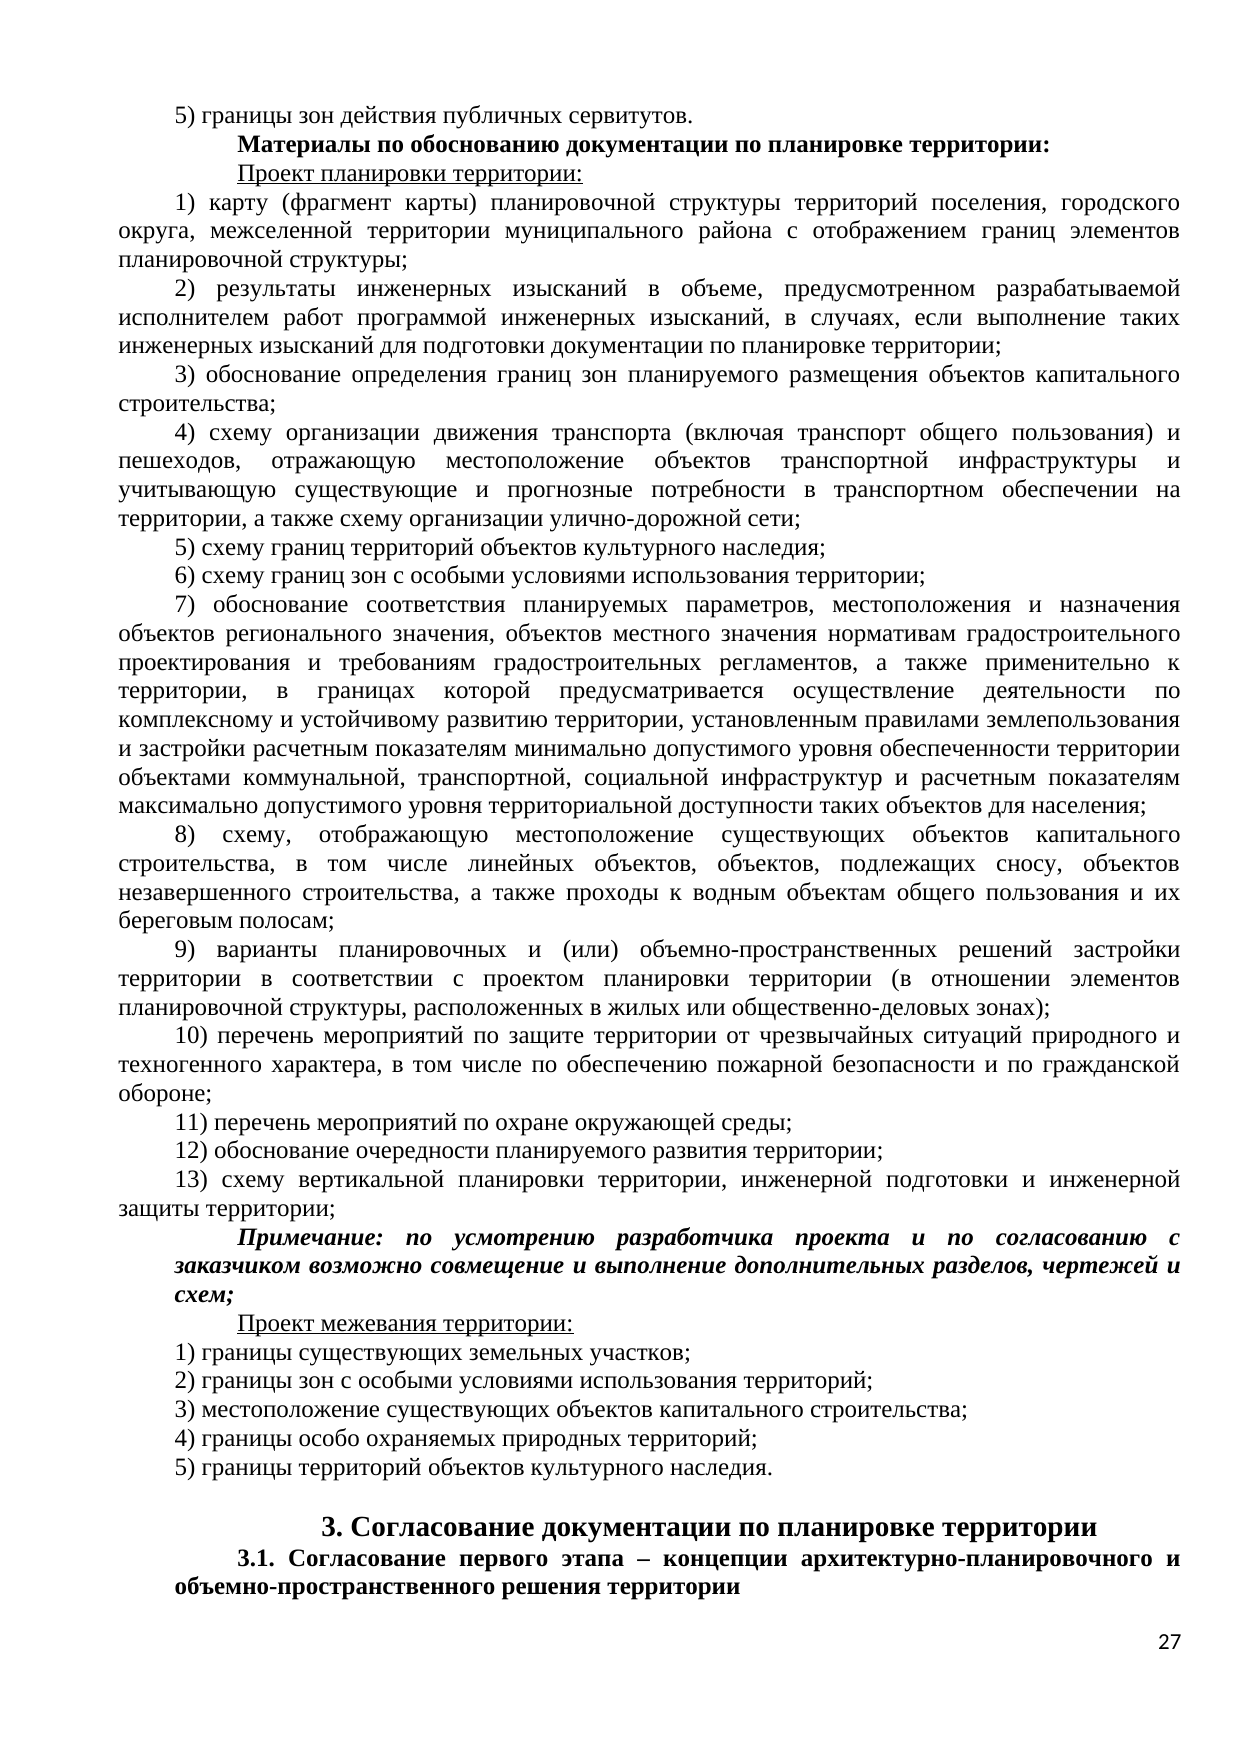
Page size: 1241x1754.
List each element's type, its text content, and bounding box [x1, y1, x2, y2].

text 3. Согласование документации по планировке территории [174, 1509, 1181, 1543]
text 9) варианты планировочных и (или) объемно-пространственных решений застройки территории в соответствии с проектом планировки территории (в отношении элементов планировочной структуры, расположенных в жилых или общественно-деловых зонах); [118, 934, 1181, 1020]
text 3) обоснование определения границ зон планируемого размещения объектов капитального строительства; [118, 359, 1181, 417]
text 4) границы особо охраняемых природных территорий; [118, 1423, 1181, 1452]
text Проект планировки территории: [174, 158, 1181, 187]
text 6) схему границ зон с особыми условиями использования территории; [118, 560, 1181, 589]
text Материалы по обоснованию документации по планировке территории: [174, 129, 1181, 158]
text 8) схему, отображающую местоположение существующих объектов капитального строительства, в том числе линейных объектов, объектов, подлежащих сносу, объектов незавершенного строительства, а также проходы к водным объектам общего пользования и их береговым полосам; [118, 819, 1181, 934]
text 3) местоположение существующих объектов капитального строительства; [118, 1394, 1181, 1423]
text 1) карту (фрагмент карты) планировочной структуры территорий поселения, городского округа, межселенной территории муниципального района с отображением границ элементов планировочной структуры; [118, 187, 1181, 273]
text 4) схему организации движения транспорта (включая транспорт общего пользования) и пешеходов, отражающую местоположение объектов транспортной инфраструктуры и учитывающую существующие и прогнозные потребности в транспортном обеспечении на территории, а также схему организации улично-дорожной сети; [118, 417, 1181, 532]
text 12) обоснование очередности планируемого развития территории; [118, 1135, 1181, 1164]
text Примечание: по усмотрению разработчика проекта и по согласованию с заказчиком возможно совмещение и выполнение дополнительных разделов, чертежей и схем; [174, 1222, 1181, 1308]
text 5) границы зон действия публичных сервитутов. [118, 100, 1181, 129]
text 10) перечень мероприятий по защите территории от чрезвычайных ситуаций природного и техногенного характера, в том числе по обеспечению пожарной безопасности и по гражданской обороне; [118, 1020, 1181, 1107]
text Проект межевания территории: [174, 1308, 1181, 1337]
text 7) обоснование соответствия планируемых параметров, местоположения и назначения объектов регионального значения, объектов местного значения нормативам градостроительного проектирования и требованиям градостроительных регламентов, а также применительно к территории, в границах которой предусматривается осуществление деятельности по комплексному и устойчивому развитию территории, установленным правилами землепользования и застройки расчетным показателям минимально допустимого уровня обеспеченности территории объектами коммунальной, транспортной, социальной инфраструктур и расчетным показателям максимально допустимого уровня территориальной доступности таких объектов для населения; [118, 589, 1181, 819]
text 5) схему границ территорий объектов культурного наследия; [118, 532, 1181, 560]
text 1) границы существующих земельных участков; [118, 1337, 1181, 1365]
text 11) перечень мероприятий по охране окружающей среды; [118, 1107, 1181, 1135]
text 5) границы территорий объектов культурного наследия. [118, 1452, 1181, 1480]
text 13) схему вертикальной планировки территории, инженерной подготовки и инженерной защиты территории; [118, 1164, 1181, 1222]
text 2) границы зон с особыми условиями использования территорий; [118, 1365, 1181, 1394]
text 2) результаты инженерных изысканий в объеме, предусмотренном разрабатываемой исполнителем работ программой инженерных изысканий, в случаях, если выполнение таких инженерных изысканий для подготовки документации по планировке территории; [118, 273, 1181, 359]
text 3.1. Согласование первого этапа – концепции архитектурно-планировочного и объемно-пространственного решения территории [174, 1543, 1181, 1600]
